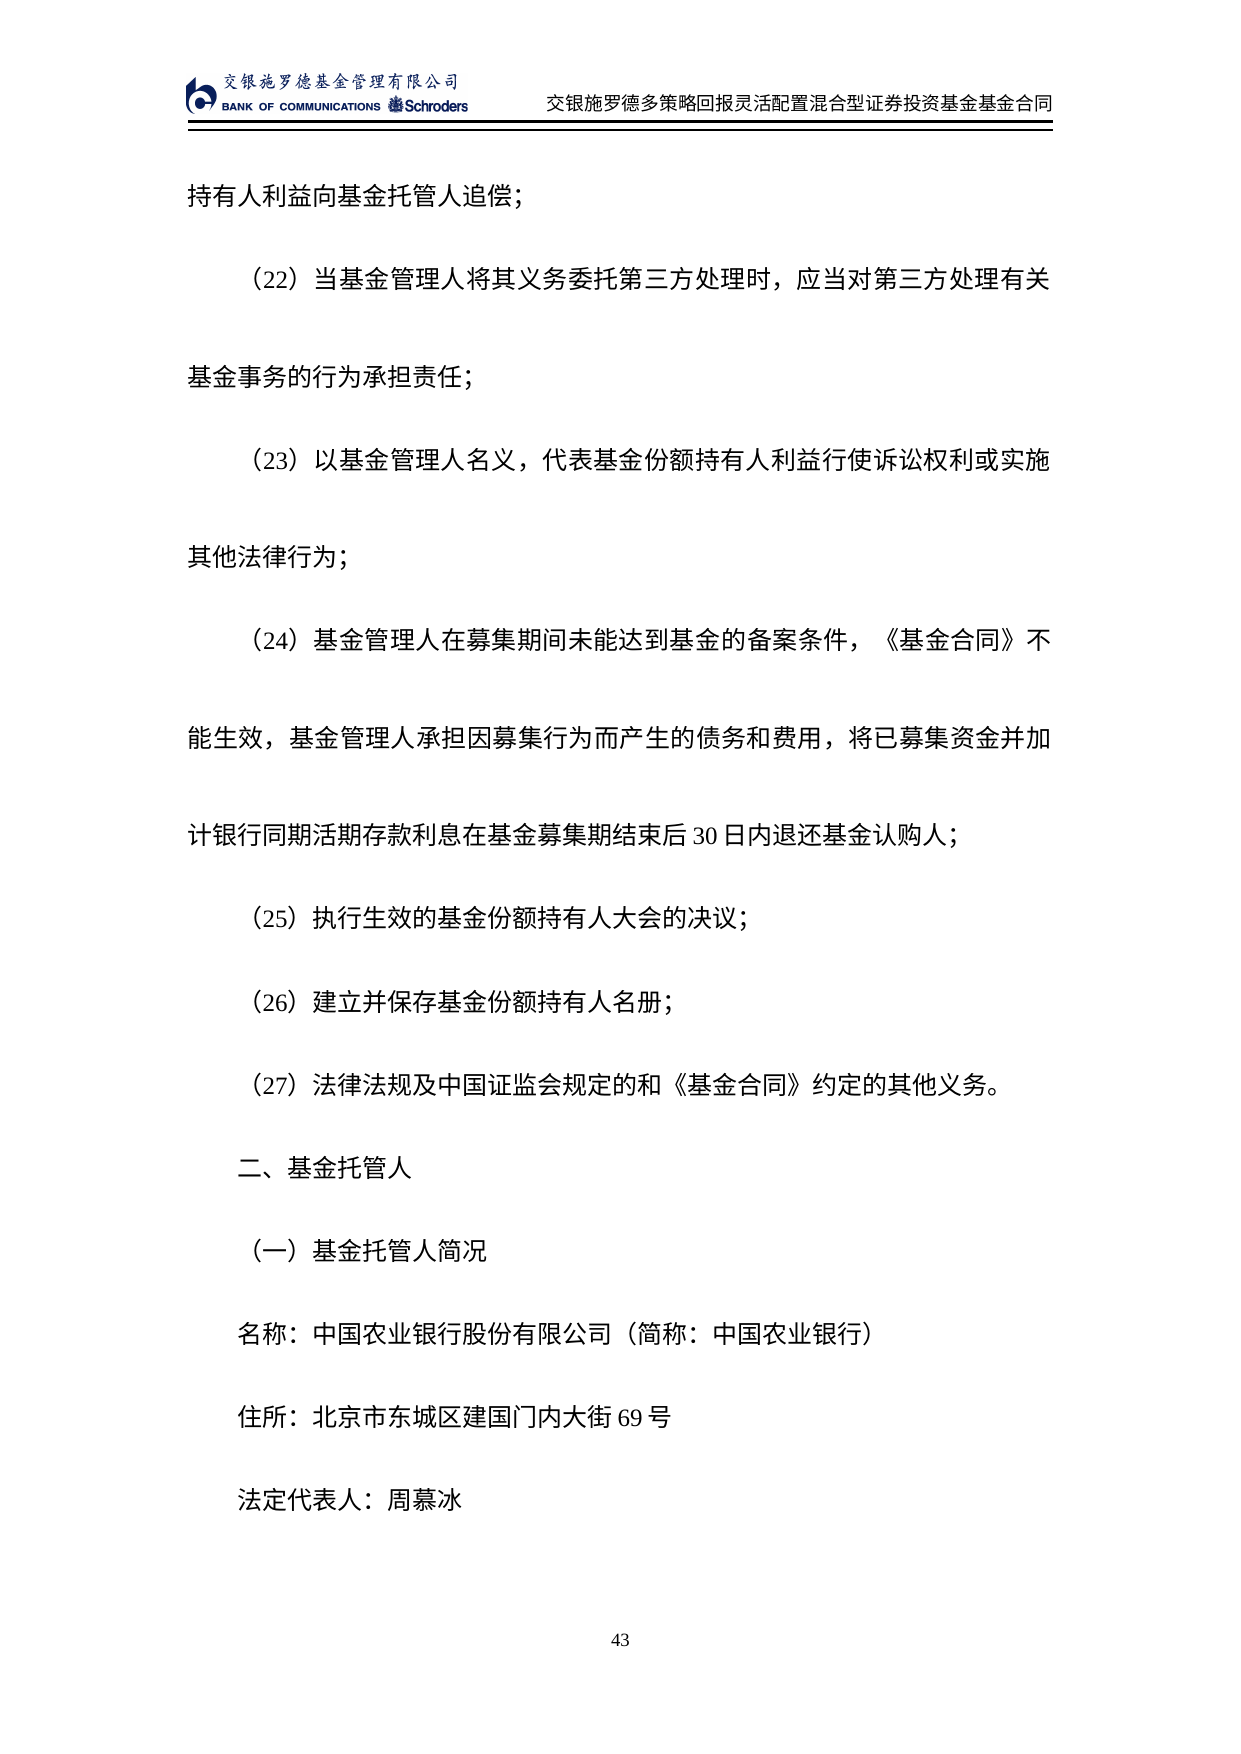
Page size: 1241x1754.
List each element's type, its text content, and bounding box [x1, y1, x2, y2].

text （27）法律法规及中国证监会规定的和《基金合同》约定的其他义务。 [187, 1051, 1053, 1116]
text 住所：北京市东城区建国门内大街69号 [187, 1383, 1053, 1448]
text 法定代表人：周慕冰 [187, 1466, 1053, 1531]
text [187, 162, 1053, 227]
picture [186, 73, 468, 114]
text （22）当基金管理人将其义务委托第三方处理时，应当对第三方处理有关基金事务的行为承担责任； [187, 245, 1053, 408]
text （26）建立并保存基金份额持有人名册； [187, 968, 1053, 1033]
text 名称：中国农业银行股份有限公司（简称：中国农业银行） [187, 1300, 1053, 1365]
text （一）基金托管人简况 [187, 1217, 1053, 1282]
text （24）基金管理人在募集期间未能达到基金的备案条件，《基金合同》不能生效，基金管理人承担因募集行为而产生的债务和费用，将已募集资金并加计银行同期活期存款利息在基金募集期结束后30日内退还基金认购人； [187, 606, 1053, 866]
text 二、基金托管人 [187, 1134, 1053, 1199]
text （25）执行生效的基金份额持有人大会的决议； [187, 884, 1053, 949]
text （23）以基金管理人名义，代表基金份额持有人利益行使诉讼权利或实施其他法律行为； [187, 426, 1053, 588]
